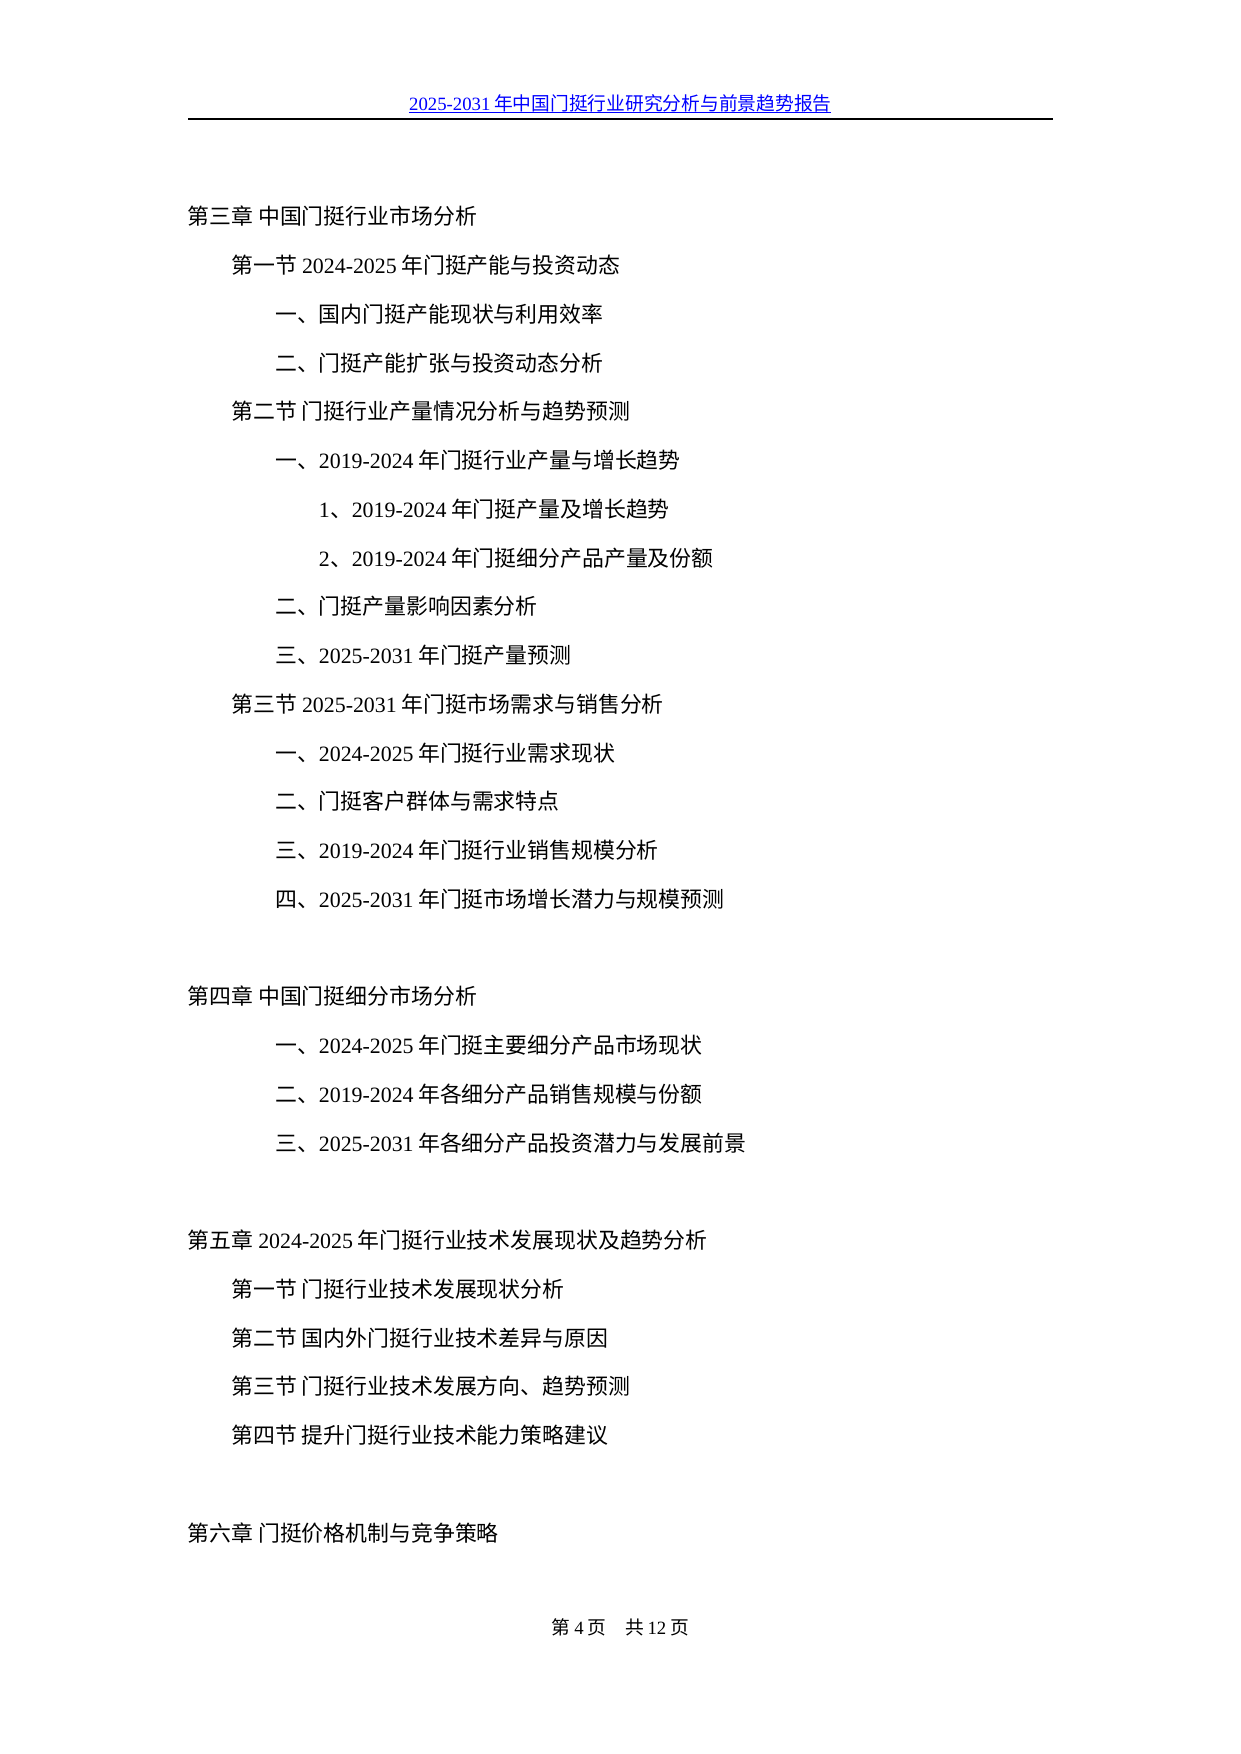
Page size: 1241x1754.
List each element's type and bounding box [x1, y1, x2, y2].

text [187, 150, 1053, 1548]
